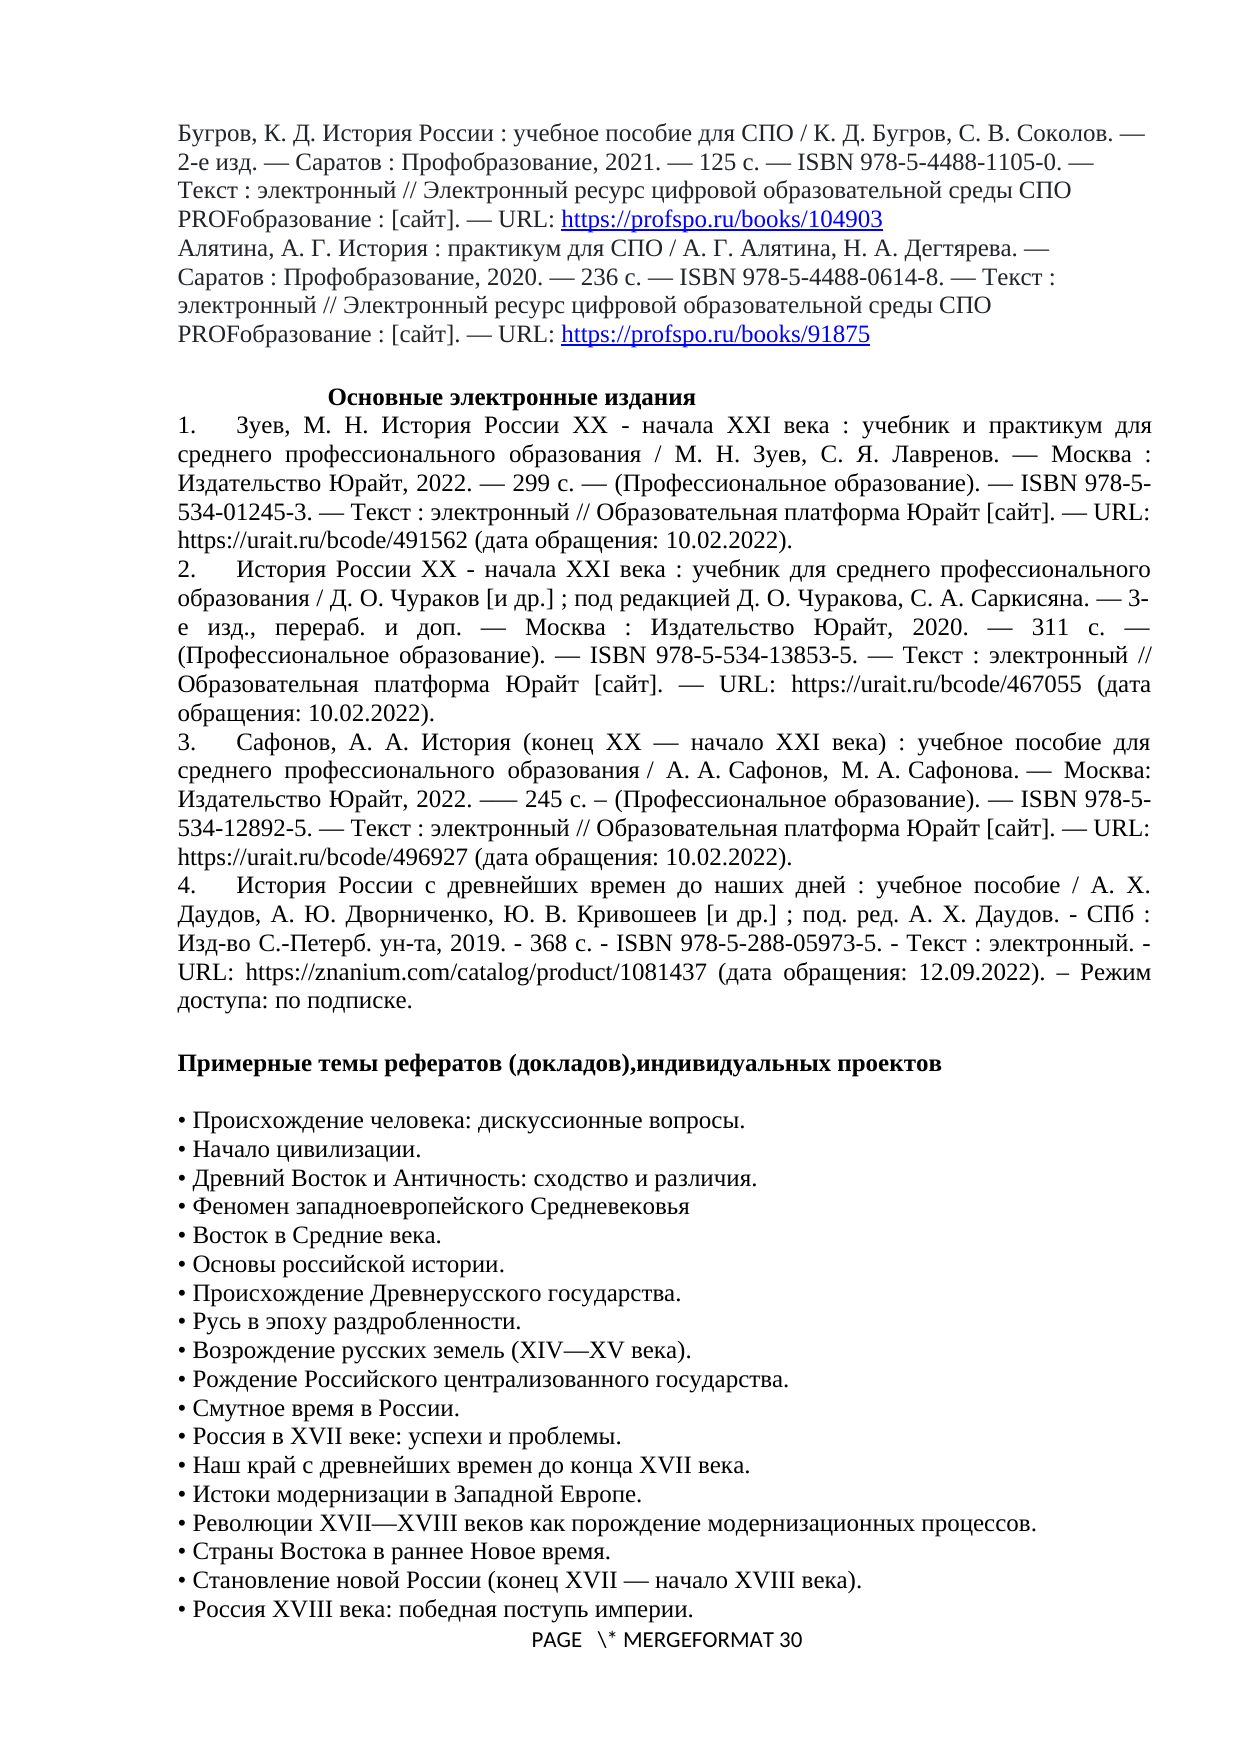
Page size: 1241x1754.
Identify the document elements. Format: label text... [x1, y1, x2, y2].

text • Древний Восток и Античность: сходство и различия. [177, 1163, 1152, 1191]
text • Истоки модернизации в Западной Европе. [177, 1479, 1152, 1508]
text • Основы российской истории. [177, 1249, 1152, 1278]
text • Рождение Российского централизованного государства. [177, 1364, 1152, 1393]
text • Страны Востока в раннее Новое время. [177, 1536, 1152, 1565]
text • Наш край с древнейших времен до конца ХVII века. [177, 1450, 1152, 1479]
subtitle Основные электронные издания [265, 382, 1152, 410]
text • Русь в эпоху раздробленности. [177, 1306, 1152, 1335]
text • Россия в ХVII веке: успехи и проблемы. [177, 1421, 1152, 1450]
text • Феномен западноевропейского Средневековья [177, 1191, 1152, 1220]
list История России с древнейших времен до наших дней : учебное пособие / А. Х. Даудов, А. Ю. Дворниченко, Ю. В. Кривошеев [и др.] ; под. ред. А. Х. Даудов. - СПб : Изд-во С.-Петерб. ун-та, 2019. - 368 с. - ISBN 978-5-288-05973-5. - Текст : электронный. - URL: https://znanium.com/catalog/product/1081437 (дата обращения: 12.09.2022). – Режим доступа: по подписке. [177, 870, 1152, 1014]
text • Становление новой России (конец ХVII — начало ХVIII века). [177, 1565, 1152, 1594]
text • Смутное время в России. [177, 1393, 1152, 1421]
text • Возрождение русских земель (ХIV—ХV века). [177, 1335, 1152, 1364]
text Бугров, К. Д. История России : учебное пособие для СПО / К. Д. Бугров, С. В. Соколов. — 2-е изд. — Саратов : Профобразование, 2021. — 125 c. — ISBN 978-5-4488-1105-0. — Текст : электронный // Электронный ресурс цифровой образовательной среды СПО PROFобразование : [сайт]. — URL: https://profspo.ru/books/104903 [883, 118, 1152, 233]
text Алятина, А. Г. История : практикум для СПО / А. Г. Алятина, Н. А. Дегтярева. — Саратов : Профобразование, 2020. — 236 c. — ISBN 978-5-4488-0614-8. — Текст : электронный // Электронный ресурс цифровой образовательной среды СПО PROFобразование : [сайт]. — URL: https://profspo.ru/books/91875 [870, 233, 1152, 348]
list Сафонов, А. А. История (конец XX — начало XXI века) : учебное пособие для среднего профессионального образования / А. А. Сафонов, М. А. Сафонова. — Москва: Издательство Юрайт, 2022. –— 245 с. – (Профессиональное образование). — ISBN 978-5- 534-12892-5. — Текст : электронный // Образовательная платформа Юрайт [сайт]. — URL: https://urait.ru/bcode/496927 (дата обращения: 10.02.2022). [177, 727, 1152, 870]
text • Восток в Средние века. [177, 1220, 1152, 1249]
text • Начало цивилизации. [177, 1134, 1152, 1163]
text Примерные темы рефератов (докладов),индивидуальных проектов [177, 1048, 1152, 1076]
text • Россия ХVIII века: победная поступь империи. [177, 1594, 1152, 1623]
text • Происхождение человека: дискуссионные вопросы. [177, 1105, 1152, 1134]
list История России XX - начала XXI века : учебник для среднего профессионального образования / Д. О. Чураков [и др.] ; под редакцией Д. О. Чуракова, С. А. Саркисяна. — 3-е изд., перераб. и доп. — Москва : Издательство Юрайт, 2020. — 311 с. — (Профессиональное образование). — ISBN 978-5-534-13853-5. — Текст : электронный // Образовательная платформа Юрайт [сайт]. — URL: https://urait.ru/bcode/467055 (дата обращения: 10.02.2022). [177, 554, 1152, 727]
list Зуев, М. Н. История России ХХ - начала ХХI века : учебник и практикум для среднего профессионального образования / М. Н. Зуев, С. Я. Лавренов. — Москва : Издательство Юрайт, 2022. — 299 с. — (Профессиональное образование). — ISBN 978-5- 534-01245-3. — Текст : электронный // Образовательная платформа Юрайт [сайт]. — URL: https://urait.ru/bcode/491562 (дата обращения: 10.02.2022). [177, 410, 1152, 554]
text • Революции ХVII—ХVIII веков как порождение модернизационных процессов. [177, 1508, 1152, 1536]
text • Происхождение Древнерусского государства. [177, 1278, 1152, 1306]
